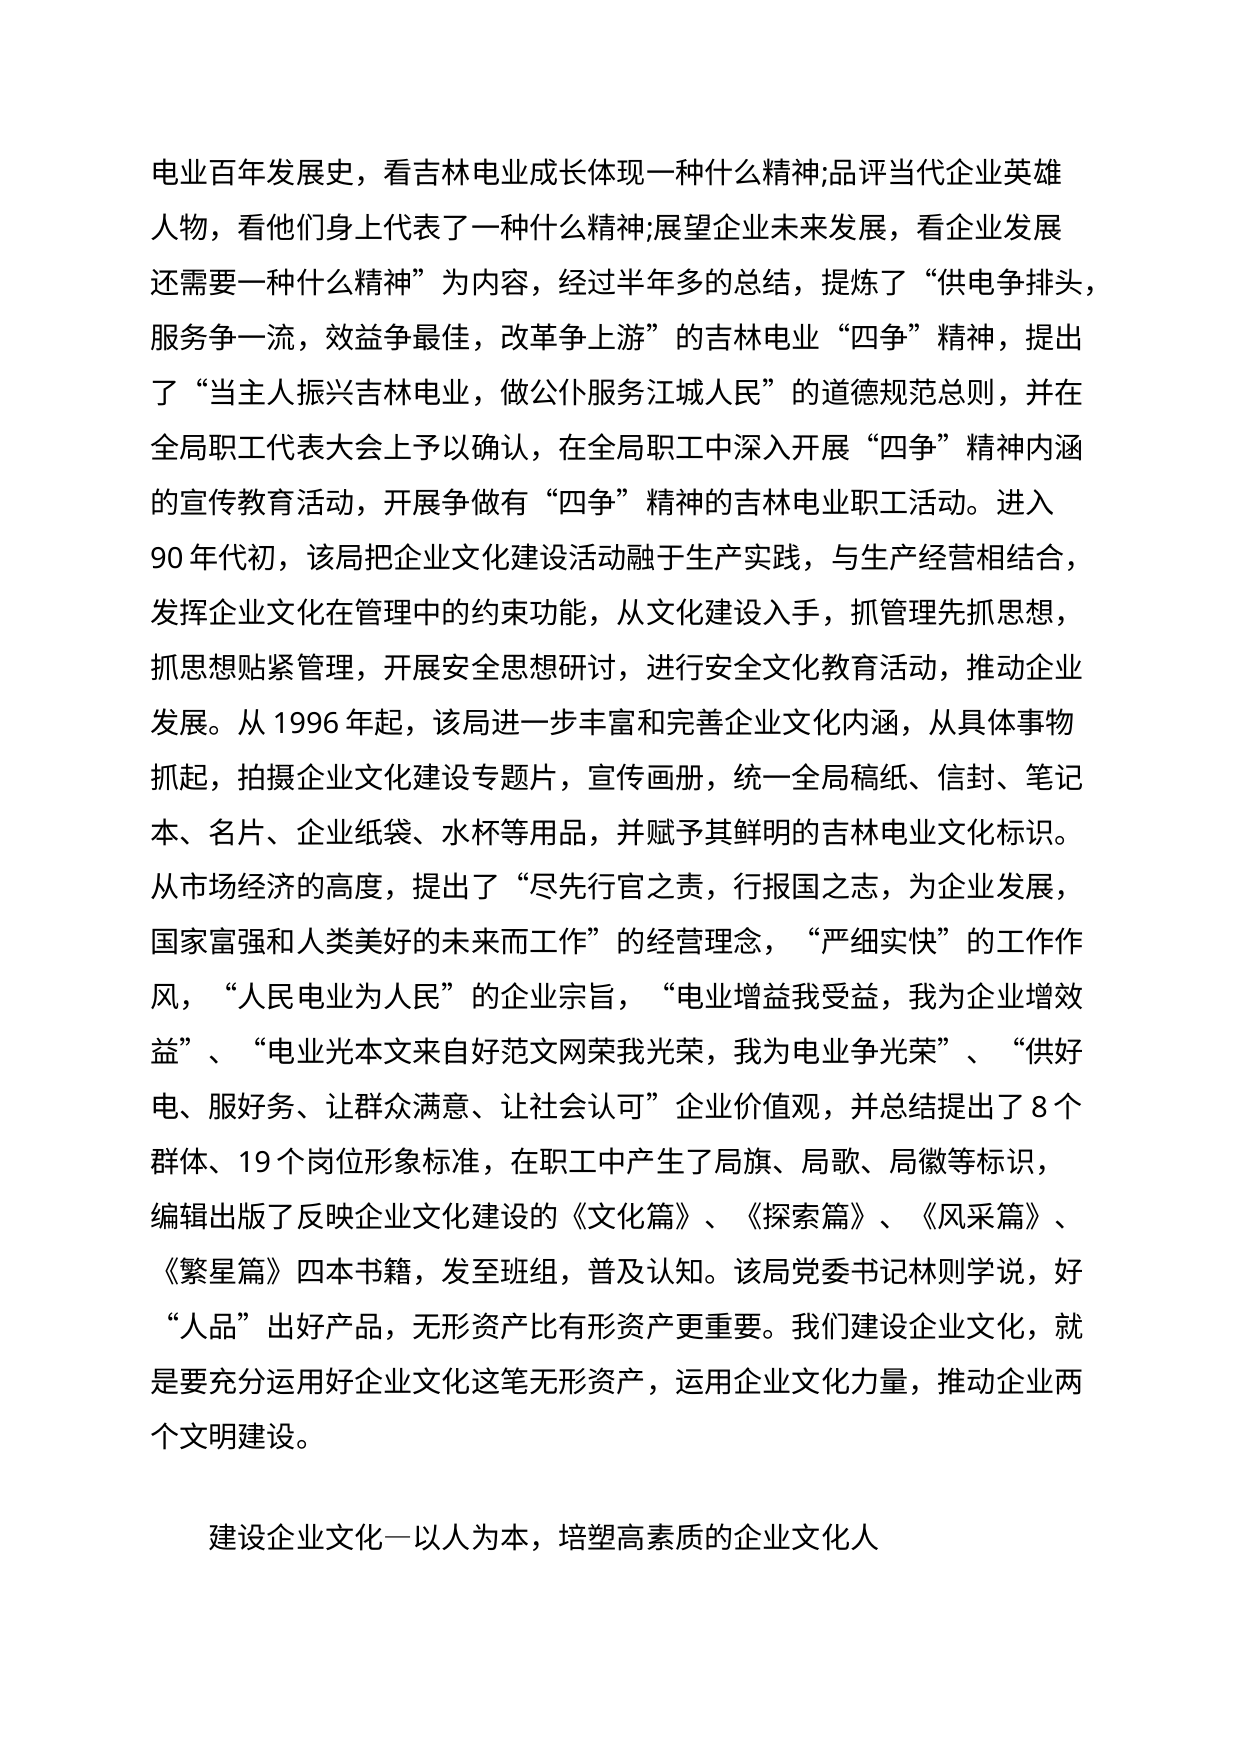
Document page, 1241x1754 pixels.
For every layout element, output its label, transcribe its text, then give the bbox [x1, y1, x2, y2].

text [150, 150, 1090, 1456]
text 建设企业文化—以人为本，培塑高素质的企业文化人 [150, 1515, 1090, 1557]
